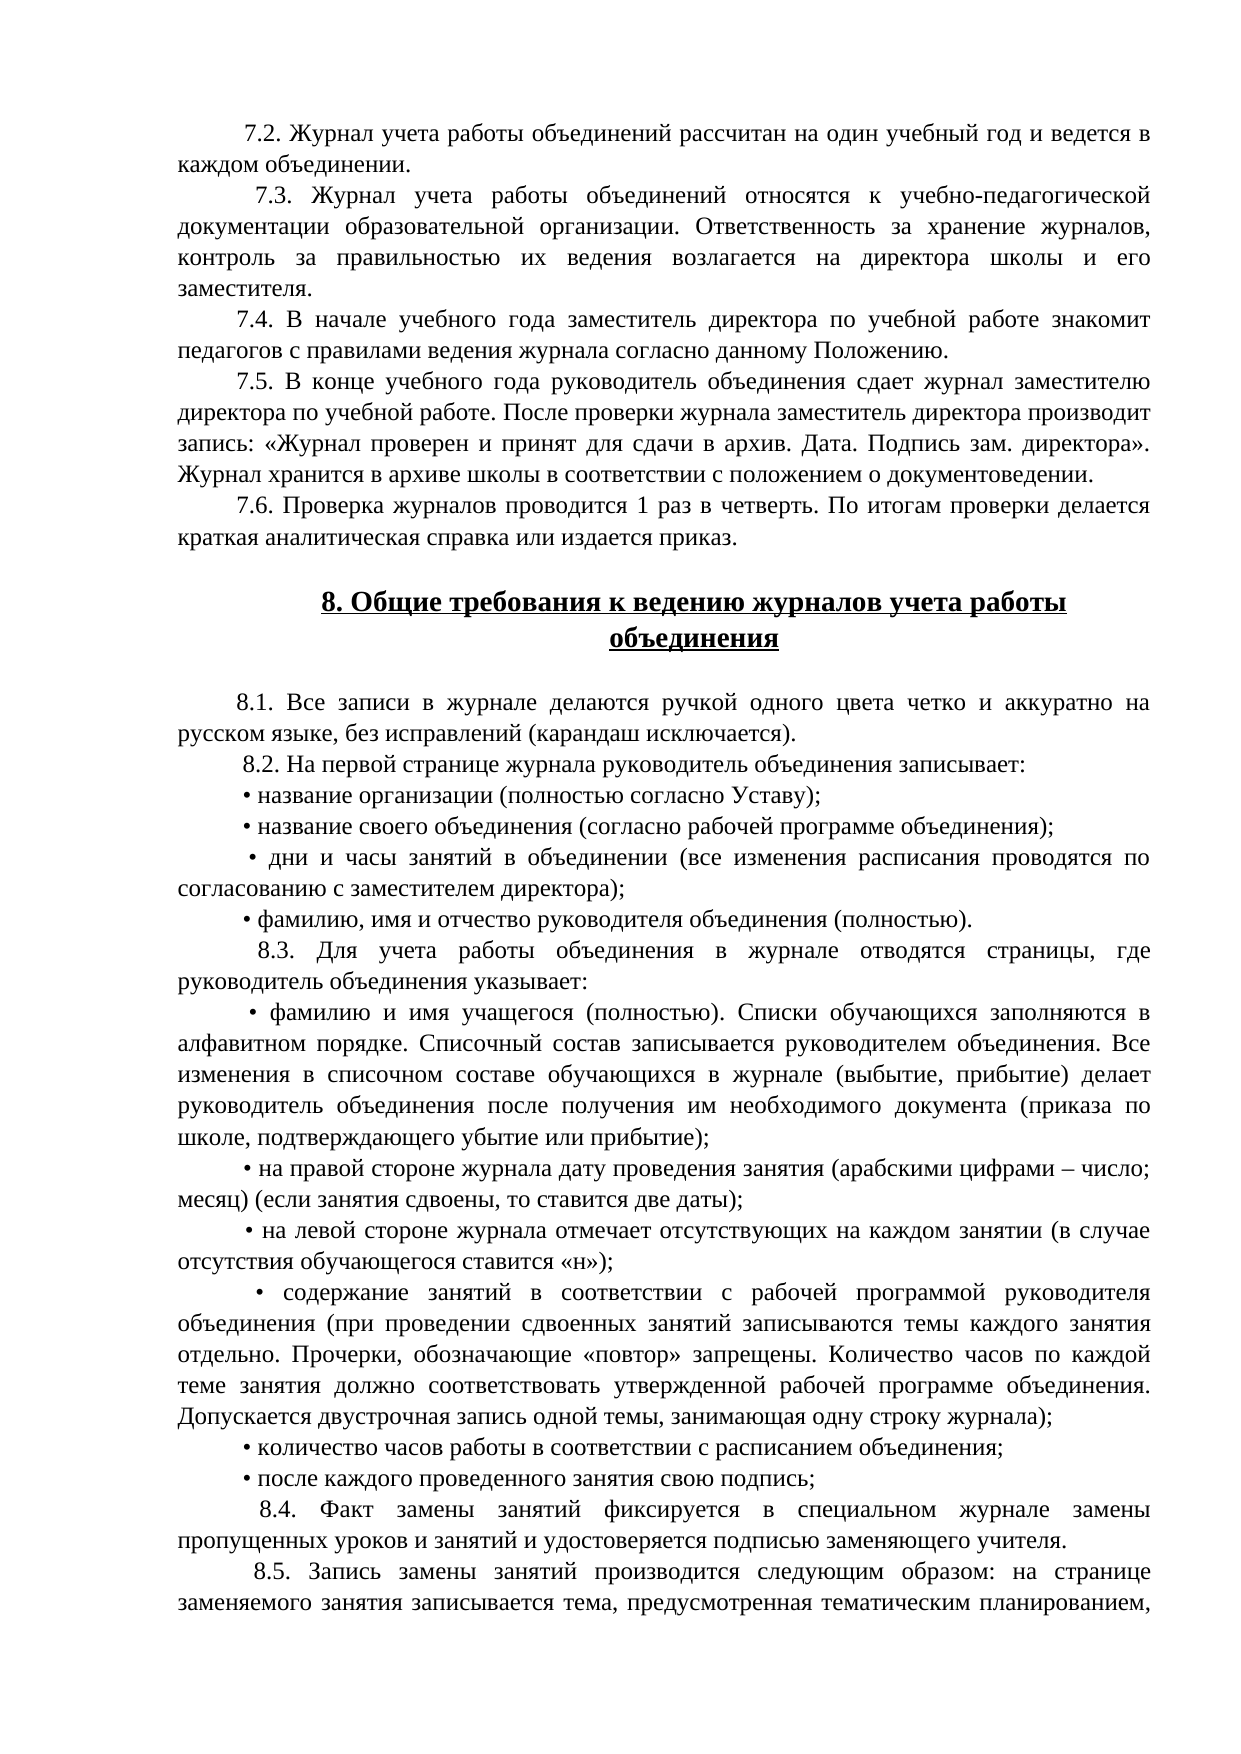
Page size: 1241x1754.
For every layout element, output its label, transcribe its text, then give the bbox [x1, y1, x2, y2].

text 7.5. В конце учебного года руководитель объединения сдает журнал заместителю директора по учебной работе. После проверки журнала заместитель директора производит запись: «Журнал проверен и принят для сдачи в архив. Дата. Подпись зам. директора». Журнал хранится в архиве школы в соответствии с положением о документоведении. [177, 366, 1152, 488]
text • содержание занятий в соответствии с рабочей программой руководителя объединения (при проведении сдвоенных занятий записываются темы каждого занятия отдельно. Прочерки, обозначающие «повтор» запрещены. Количество часов по каждой теме занятия должно соответствовать утвержденной рабочей программе объединения. Допускается двустрочная запись одной темы, занимающая одну строку журнала); [177, 1277, 1152, 1430]
text • название своего объединения (согласно рабочей программе объединения); [177, 811, 1152, 840]
text • название организации (полностью согласно Уставу); [177, 780, 1152, 809]
text • после каждого проведенного занятия свою подпись; [177, 1463, 1152, 1492]
text 8.3. Для учета работы объединения в журнале отводятся страницы, где руководитель объединения указывает: [177, 935, 1152, 995]
text 7.2. Журнал учета работы объединений рассчитан на один учебный год и ведется в каждом объединении. [177, 118, 1152, 178]
text • дни и часы занятий в объединении (все изменения расписания проводятся по согласованию с заместителем директора); [177, 842, 1152, 902]
text 7.6. Проверка журналов проводится 1 раз в четверть. По итогам проверки делается краткая аналитическая справка или издается приказ. [177, 491, 1152, 550]
text 8.2. На первой странице журнала руководитель объединения записывает: [177, 749, 1152, 778]
text • количество часов работы в соответствии с расписанием объединения; [177, 1432, 1152, 1461]
text • на правой стороне журнала дату проведения занятия (арабскими цифрами – число; месяц) (если занятия сдвоены, то ставится две даты); [177, 1153, 1152, 1212]
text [177, 1556, 1152, 1616]
text • на левой стороне журнала отмечает отсутствующих на каждом занятии (в случае отсутствия обучающегося ставится «н»); [177, 1215, 1152, 1274]
text 8.4. Факт замены занятий фиксируется в специальном журнале замены пропущенных уроков и занятий и удостоверяется подписью заменяющего учителя. [177, 1494, 1152, 1554]
text 7.3. Журнал учета работы объединений относятся к учебно-педагогической документации образовательной организации. Ответственность за хранение журналов, контроль за правильностью их ведения возлагается на директора школы и его заместителя. [177, 180, 1152, 302]
text • фамилию и имя учащегося (полностью). Списки обучающихся заполняются в алфавитном порядке. Списочный состав записывается руководителем объединения. Все изменения в списочном составе обучающихся в журнале (выбытие, прибытие) делает руководитель объединения после получения им необходимого документа (приказа по школе, подтверждающего убытие или прибытие); [177, 997, 1152, 1150]
text • фамилию, имя и отчество руководителя объединения (полностью). [177, 904, 1152, 933]
text 7.4. В начале учебного года заместитель директора по учебной работе знакомит педагогов с правилами ведения журнала согласно данному Положению. [177, 304, 1152, 364]
text 8. Общие требования к ведению журналов учета работы объединения [236, 584, 1152, 653]
text 8.1. Все записи в журнале делаются ручкой одного цвета четко и аккуратно на русском языке, без исправлений (карандаш исключается). [177, 687, 1152, 747]
